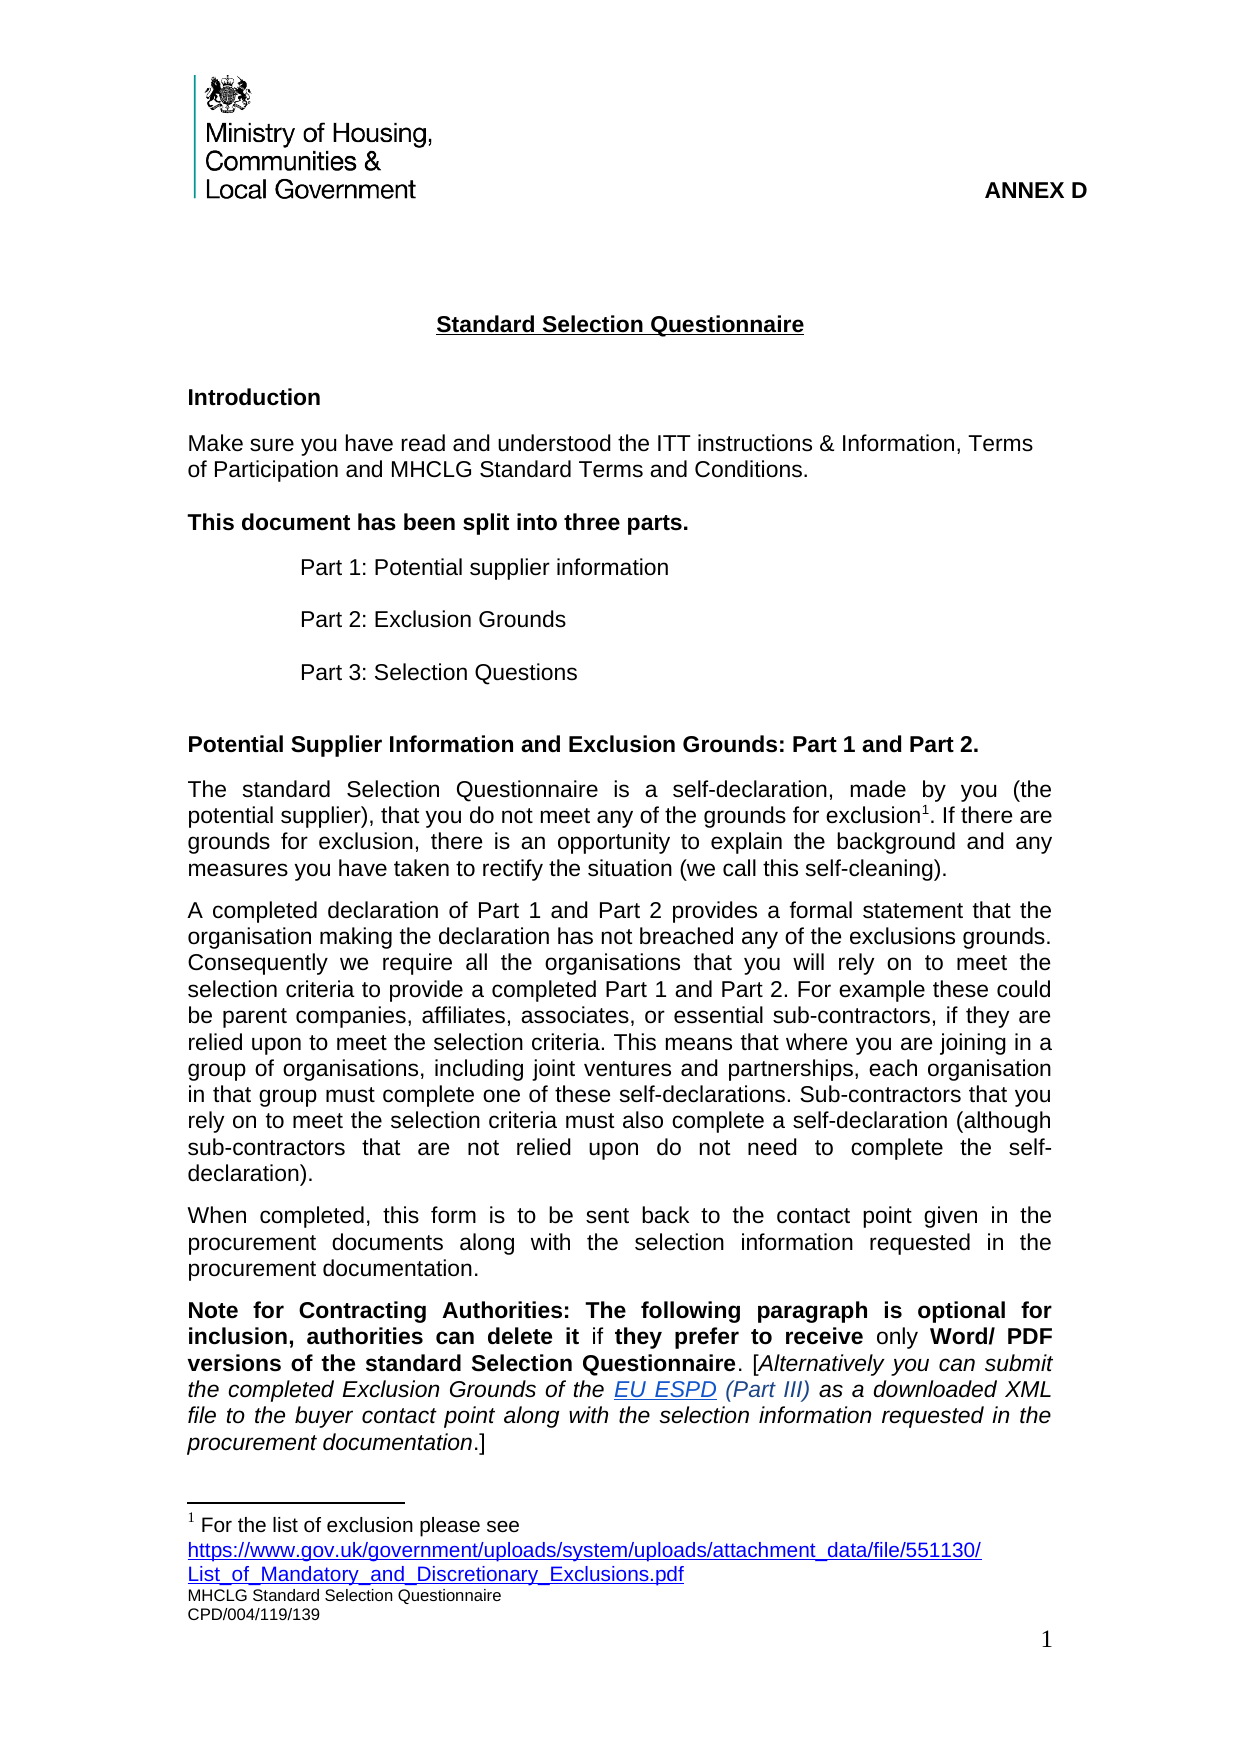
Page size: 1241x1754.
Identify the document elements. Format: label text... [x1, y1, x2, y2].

text A completed declaration of Part 1 and Part 2 provides a formal statement that the organisation making the declaration has not breached any of the exclusions grounds. Consequently we require all the organisations that you will rely on to meet the selection criteria to provide a completed Part 1 and Part 2. For example these could be parent companies, affiliates, associates, or essential sub-contractors, if they are relied upon to meet the selection criteria. This means that where you are joining in a group of organisations, including joint ventures and partnerships, each organisation in that group must complete one of these self-declarations. Sub-contractors that you rely on to meet the selection criteria must also complete a self-declaration (although sub-contractors that are not relied upon do not need to complete the self-declaration). [187, 897, 1053, 1187]
text Note for Contracting Authorities: The following paragraph is optional for inclusion, authorities can delete it if they prefer to receive only Word/ PDF versions of the standard Selection Questionnaire. [Alternatively you can submit the completed Exclusion Grounds of the EU ESPD (Part III) as a downloaded XML file to the buyer contact point along with the selection information requested in the procurement documentation.] [187, 1297, 1053, 1455]
text When completed, this form is to be sent back to the contact point given in the procurement documents along with the selection information requested in the procurement documentation. [187, 1202, 1053, 1281]
subtitle Standard Selection Questionnaire [187, 311, 1053, 337]
picture [193, 75, 432, 199]
text Introduction [187, 384, 1053, 411]
text Make sure you have read and understood the ITT instructions & Information, Terms of Participation and MHCLG Standard Terms and Conditions. [187, 429, 1053, 482]
text Part 3: Selection Questions [300, 659, 1053, 685]
text Part 2: Exclusion Grounds [300, 606, 1053, 633]
text Potential Supplier Information and Exclusion Grounds: Part 1 and Part 2. [187, 731, 1053, 757]
text This document has been split into three parts. [187, 508, 1053, 535]
text Part 1: Potential supplier information [300, 554, 1053, 580]
text The standard Selection Questionnaire is a self-declaration, made by you (the potential supplier), that you do not meet any of the grounds for exclusion. If there are grounds for exclusion, there is an opportunity to explain the background and any measures you have taken to rectify the situation (we call this self-cleaning). [187, 776, 1053, 881]
